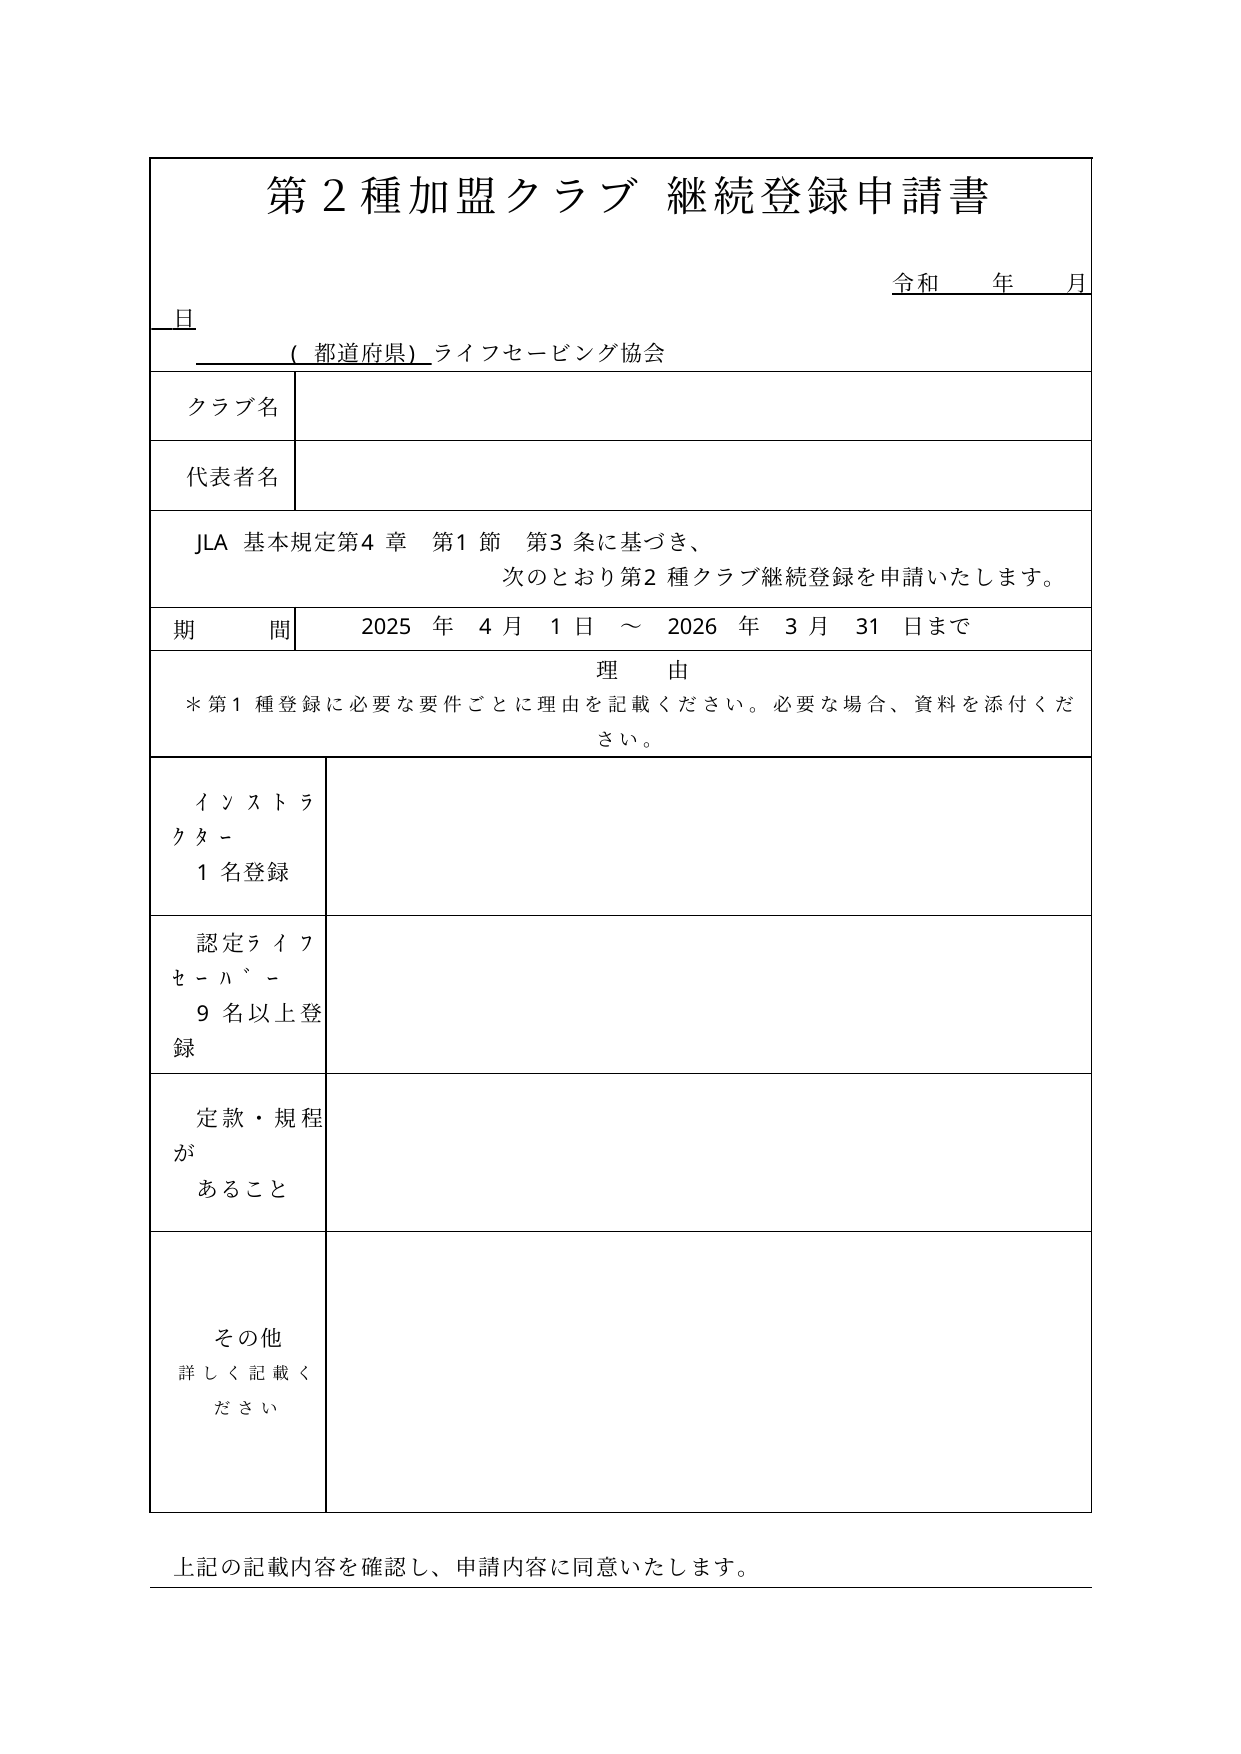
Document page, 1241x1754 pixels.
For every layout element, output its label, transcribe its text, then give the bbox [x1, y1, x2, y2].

table_cell [327, 758, 1091, 914]
table_cell [327, 916, 1091, 1073]
table_cell 上記の記載内容を確認し、申請内容に同意いたします。 [150, 1513, 1092, 1587]
table_cell [296, 441, 1091, 510]
table_cell 理 由 ＊第1種登録に必要な要件ごとに理由を記載ください。必要な場合、資料を添付ください。 [151, 651, 1091, 756]
table_cell [327, 1232, 1091, 1512]
table_cell 定款・規程が あること [151, 1074, 325, 1231]
table_header 第２種加盟クラブ 継続登録申請書 令和 年 月 日 (都道府県)ライフセービング協会 日本ライフセービング協会 御中 [151, 159, 1091, 371]
table_cell 期間 [151, 608, 294, 650]
table_cell [327, 1074, 1091, 1231]
table_cell 認定ﾗｲﾌｾｰﾊﾞｰ 9名以上登録 [151, 916, 325, 1073]
table_cell 2025年 4月 1日 ～ 2026年 3月 31日まで [296, 608, 1091, 650]
table_cell ｲﾝｽﾄﾗｸﾀｰ 1名登録 [151, 758, 325, 914]
table_cell [296, 372, 1091, 440]
table_cell その他 詳しく記載ください [151, 1232, 325, 1512]
table_cell 代表者名 [151, 441, 294, 510]
table_cell JLA基本規定第4章 第1節 第3条に基づき、 次のとおり第2種クラブ継続登録を申請いたします。 [151, 511, 1091, 607]
table_cell クラブ名 [151, 372, 294, 440]
